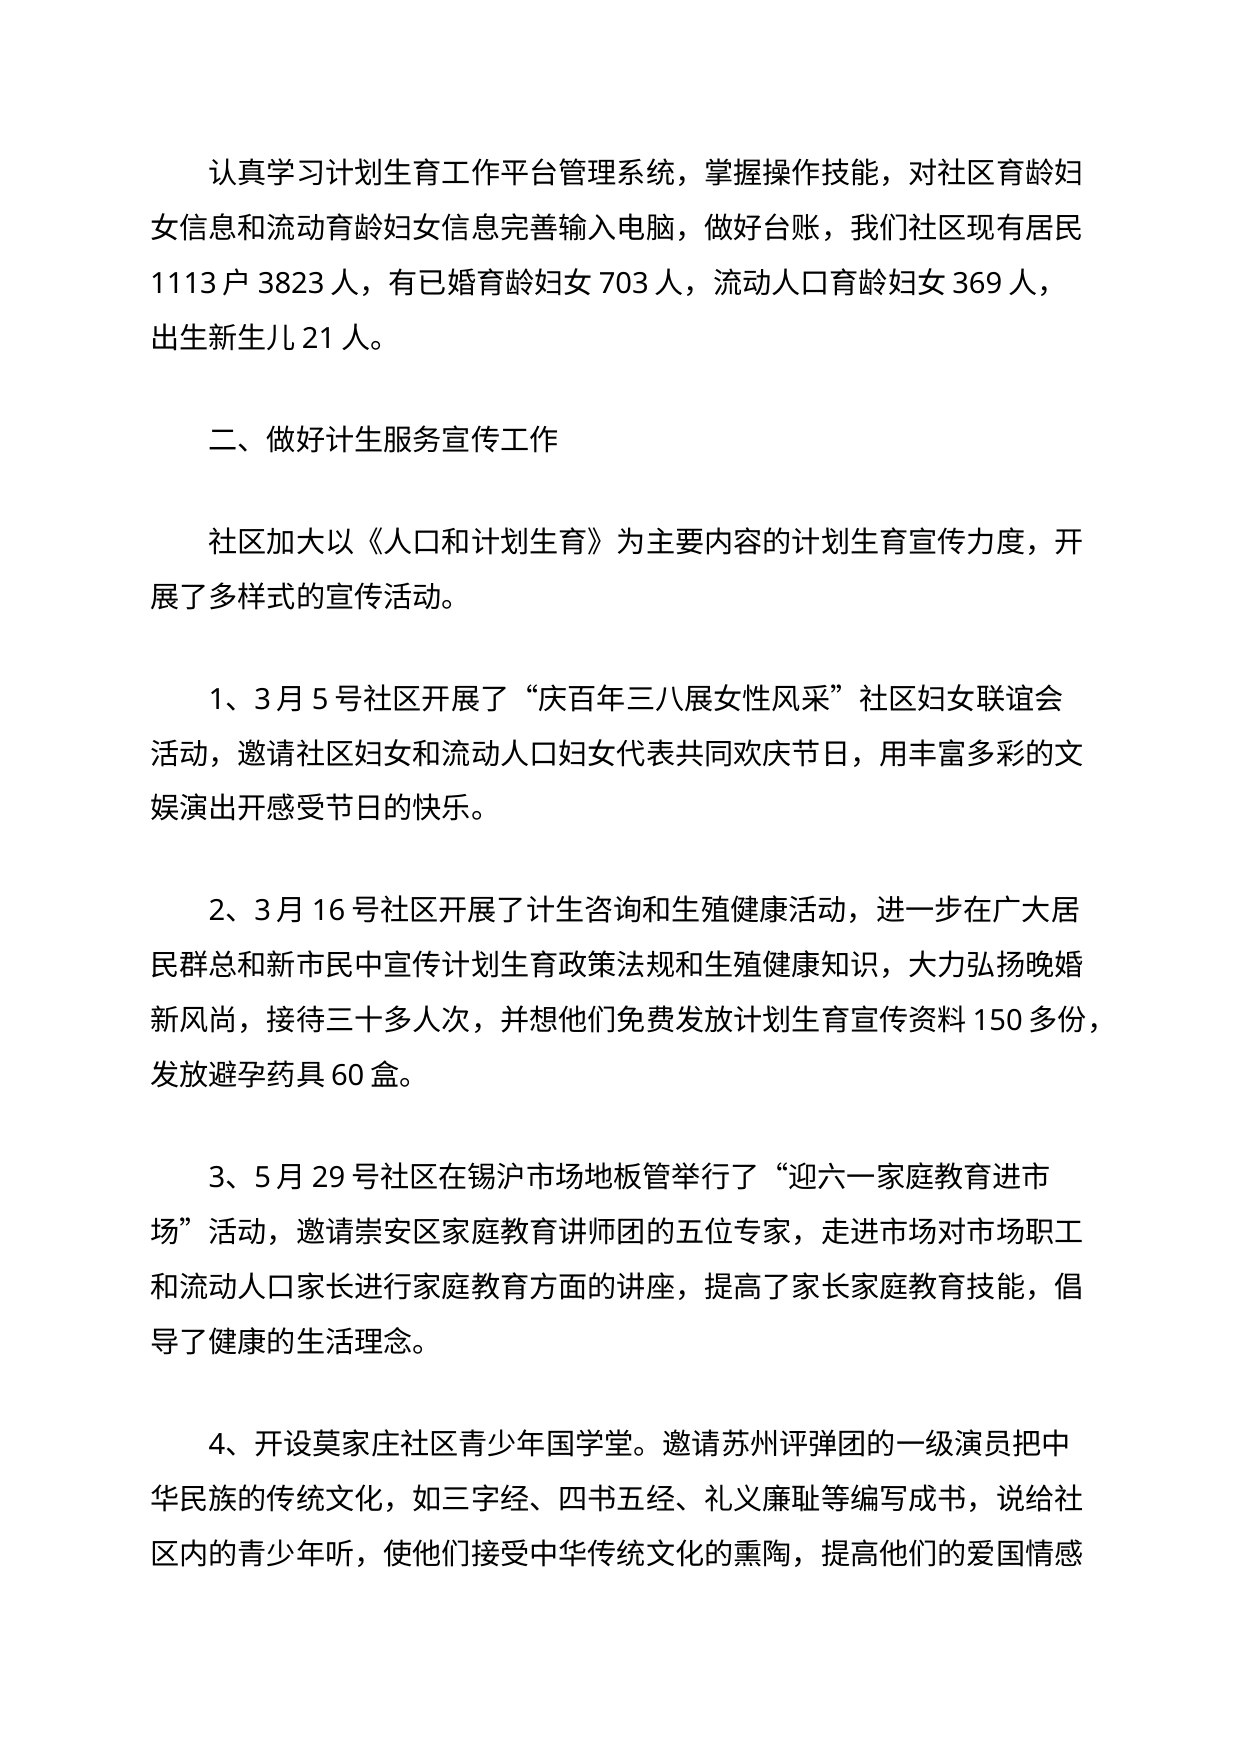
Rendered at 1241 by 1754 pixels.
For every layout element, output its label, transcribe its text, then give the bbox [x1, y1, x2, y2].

text 1、3月5号社区开展了“庆百年三八展女性风采”社区妇女联谊会活动，邀请社区妇女和流动人口妇女代表共同欢庆节日，用丰富多彩的文娱演出开感受节日的快乐。 [150, 675, 1090, 827]
text 3、5月29号社区在锡沪市场地板管举行了“迎六一家庭教育进市场”活动，邀请崇安区家庭教育讲师团的五位专家，走进市场对市场职工和流动人口家长进行家庭教育方面的讲座，提高了家长家庭教育技能，倡导了健康的生活理念。 [150, 1154, 1090, 1361]
text 社区加大以《人口和计划生育》为主要内容的计划生育宣传力度，开展了多样式的宣传活动。 [150, 518, 1090, 616]
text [150, 1420, 1090, 1572]
text 二、做好计生服务宣传工作 [150, 417, 1090, 459]
text 2、3月16号社区开展了计生咨询和生殖健康活动，进一步在广大居民群总和新市民中宣传计划生育政策法规和生殖健康知识，大力弘扬晚婚新风尚，接待三十多人次，并想他们免费发放计划生育宣传资料150多份，发放避孕药具60盒。 [150, 887, 1090, 1094]
text 认真学习计划生育工作平台管理系统，掌握操作技能，对社区育龄妇女信息和流动育龄妇女信息完善输入电脑，做好台账，我们社区现有居民1113户3823人，有已婚育龄妇女703人，流动人口育龄妇女369人，出生新生儿21人。 [150, 150, 1090, 357]
